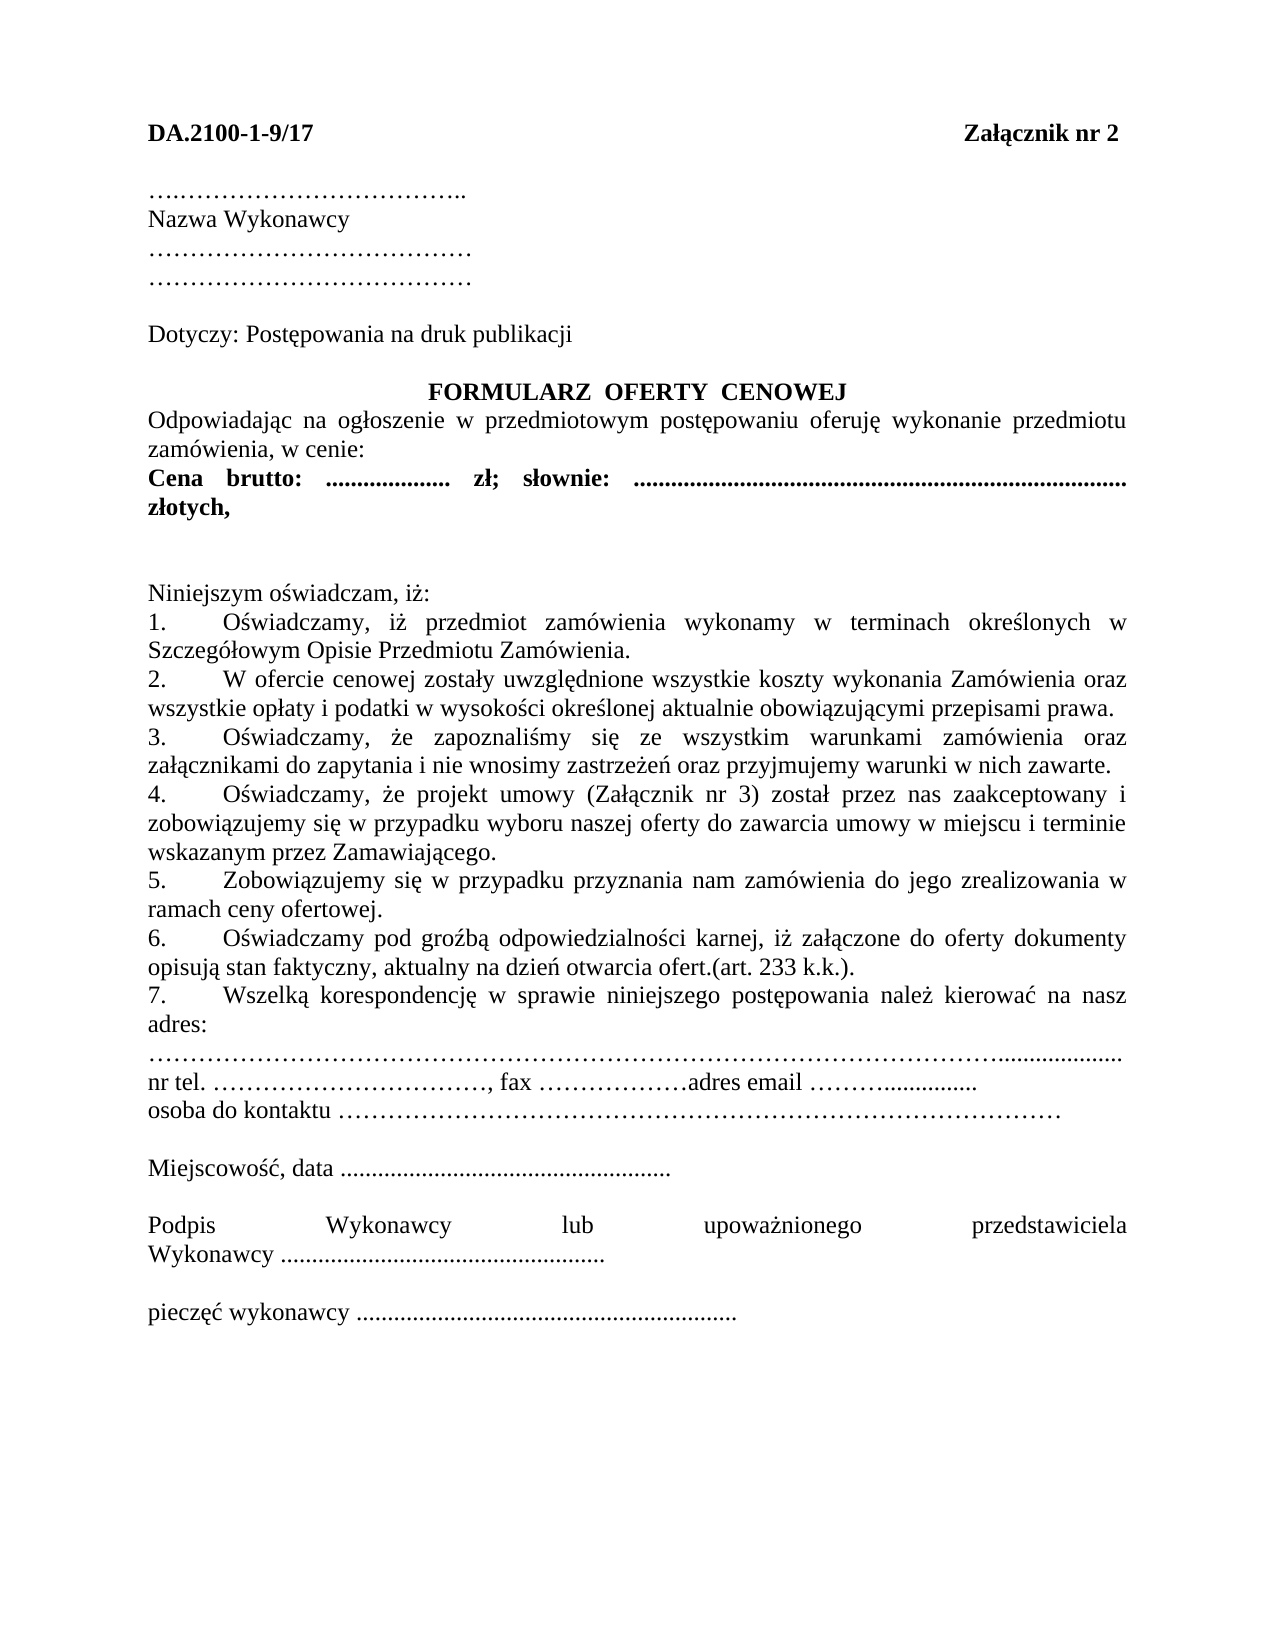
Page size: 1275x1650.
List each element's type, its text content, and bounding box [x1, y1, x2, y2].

text pieczęć wykonawcy ............................................................. [148, 1297, 1127, 1326]
text ………………………………… [148, 233, 1127, 262]
text DA.2100-1-9/17 Załącznik nr 2 [148, 118, 1127, 147]
text 2. W ofercie cenowej zostały uwzględnione wszystkie koszty wykonania Zamówienia oraz wszystkie opłaty i podatki w wysokości określonej aktualnie obowiązującymi przepisami prawa. [148, 664, 1127, 722]
text 5. Zobowiązujemy się w przypadku przyznania nam zamówienia do jego zrealizowania w ramach ceny ofertowej. [148, 866, 1127, 923]
text nr tel. ……………………………, fax ………………adres email ………............... [148, 1067, 1127, 1096]
text 3. Oświadczamy, że zapoznaliśmy się ze wszystkim warunkami zamówienia oraz załącznikami do zapytania i nie wnosimy zastrzeżeń oraz przyjmujemy warunki w nich zawarte. [148, 722, 1127, 779]
text Cena brutto: .................... zł; słownie: ............................................................................... złotych, [148, 463, 1127, 521]
text FORMULARZ OFERTY CENOWEJ [148, 377, 1127, 406]
text Niniejszym oświadczam, iż: [148, 578, 1127, 607]
text Podpis Wykonawcy lub upoważnionego przedstawiciela Wykonawcy .................................................... [148, 1211, 1127, 1268]
text 4. Oświadczamy, że projekt umowy (Załącznik nr 3) został przez nas zaakceptowany i zobowiązujemy się w przypadku wyboru naszej oferty do zawarcia umowy w miejscu i terminie wskazanym przez Zamawiającego. [148, 779, 1127, 866]
text osoba do kontaktu …………………………………………………………………………… [148, 1096, 1127, 1124]
text 1. Oświadczamy, iż przedmiot zamówienia wykonamy w terminach określonych w Szczegółowym Opisie Przedmiotu Zamówienia. [148, 607, 1127, 664]
text ….…………………………….. [148, 176, 1127, 204]
text ………………………………………………………………………………………….................... [148, 1038, 1127, 1067]
text ………………………………… [148, 262, 1127, 291]
text Dotyczy: Postępowania na druk publikacji [148, 319, 1127, 348]
text Odpowiadając na ogłoszenie w przedmiotowym postępowaniu oferuję wykonanie przedmiotu zamówienia, w cenie: [148, 406, 1127, 463]
text 6. Oświadczamy pod groźbą odpowiedzialności karnej, iż załączone do oferty dokumenty opisują stan faktyczny, aktualny na dzień otwarcia ofert.(art. 233 k.k.). [148, 923, 1127, 981]
text Miejscowość, data ..................................................... [148, 1153, 1127, 1182]
text Nazwa Wykonawcy [148, 204, 1127, 233]
text 7. Wszelką korespondencję w sprawie niniejszego postępowania należ kierować na nasz adres: [148, 981, 1127, 1038]
